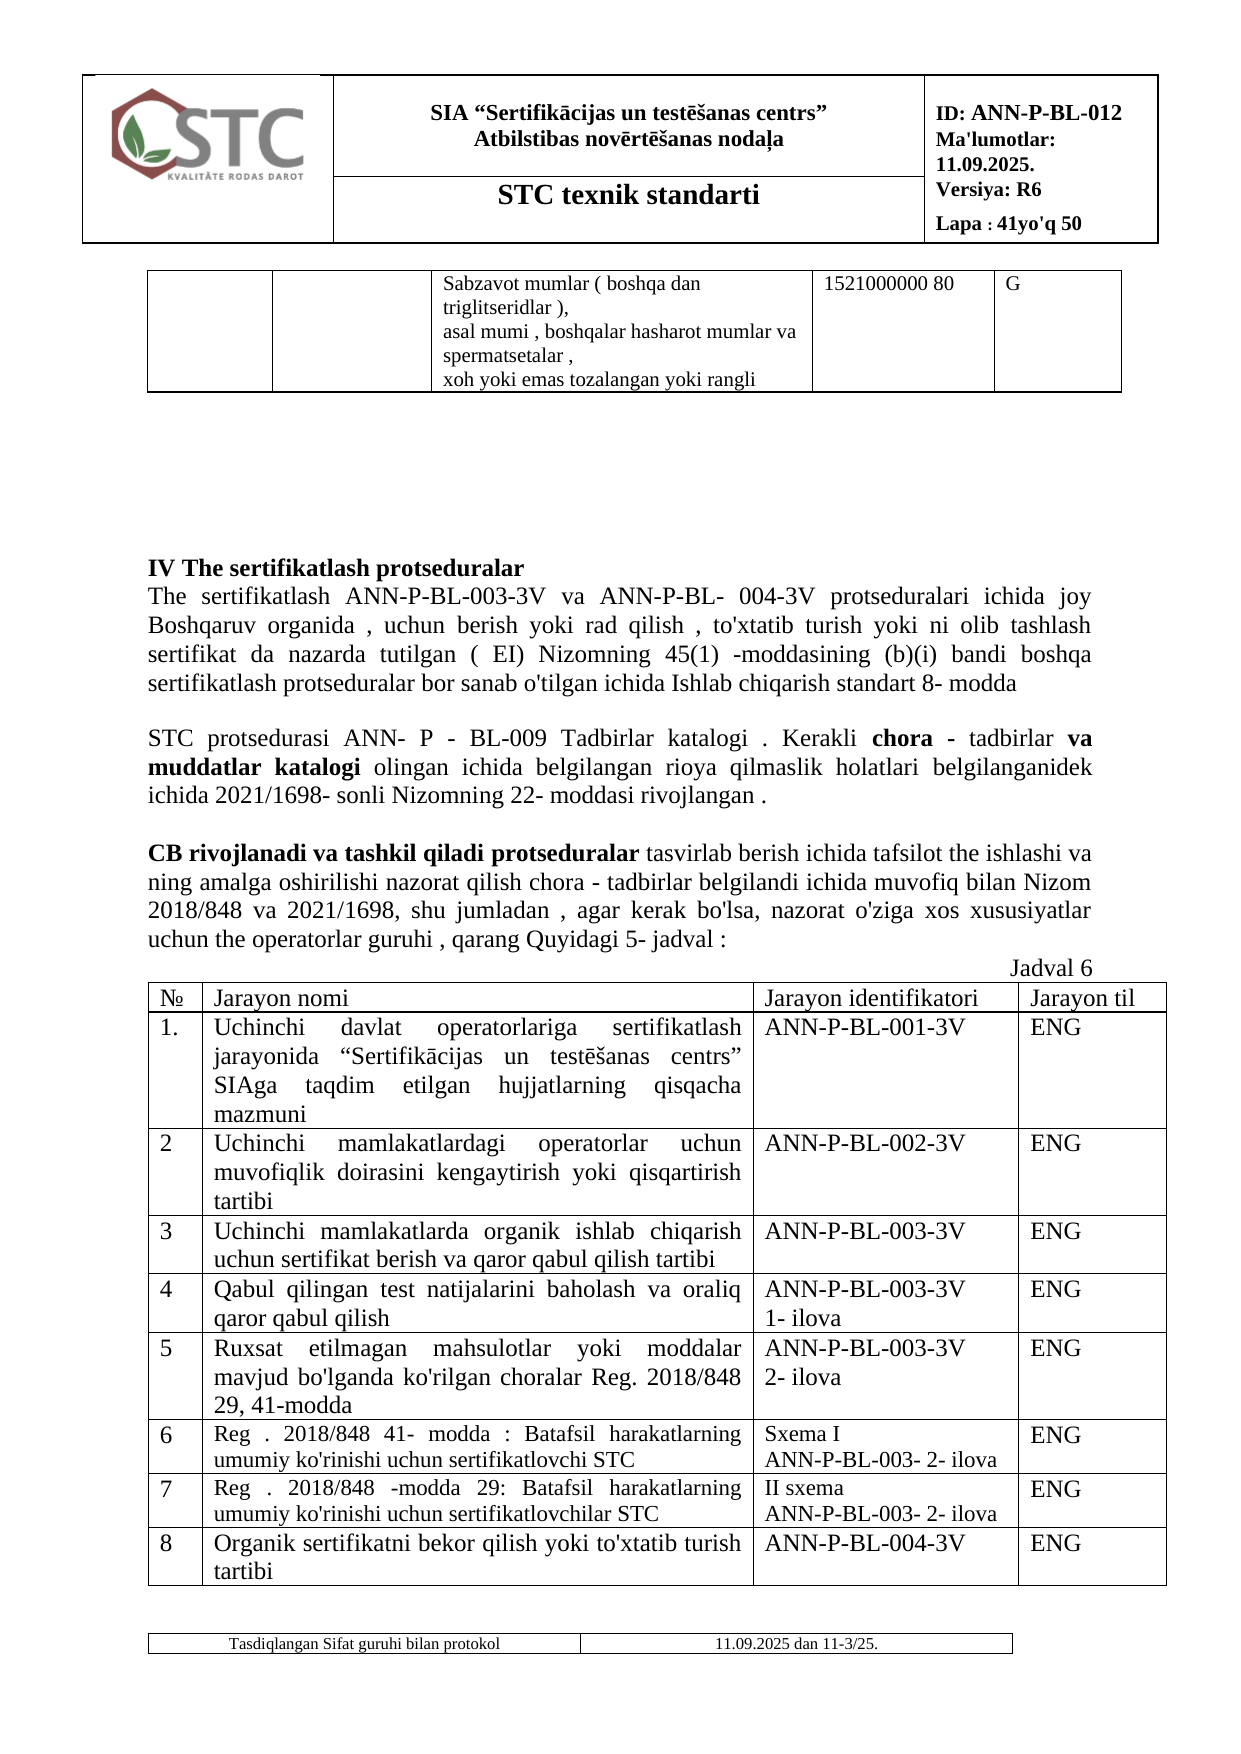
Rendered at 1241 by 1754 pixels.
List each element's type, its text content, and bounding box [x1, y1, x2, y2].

table_cell 5 [149, 1333, 202, 1419]
table_cell 8 [149, 1528, 202, 1585]
table_cell ENG [1019, 1216, 1166, 1273]
table_header № [149, 983, 202, 1011]
table_cell ENG [1019, 1420, 1166, 1473]
table_cell Reg . 2018/848 -modda 29: Batafsil harakatlarning umumiy ko'rinishi uchun sertifikatlovchilar STC [203, 1474, 753, 1527]
table_cell G [995, 271, 1121, 391]
table_cell ANN-P-BL-004-3V [754, 1528, 1018, 1585]
table_cell [273, 271, 431, 391]
table_cell ANN-P-BL-002-3V [754, 1129, 1018, 1215]
table_cell Ruxsat etilmagan mahsulotlar yoki moddalar mavjud bo'lganda ko'rilgan choralar Reg. 2018/848 29, 41-modda [203, 1333, 753, 1419]
text CB rivojlanadi va tashkil qiladi protseduralar tasvirlab berish ichida tafsilot the ishlashi va​ ning amalga oshirilishi nazorat qilish chora - tadbirlar belgilandi ichida muvofiq bilan Nizom 2018/848 va 2021/1698, shu jumladan , agar kerak bo'lsa, nazorat o'ziga xos xususiyatlar uchun the operatorlar guruhi , qarang Quyidagi 5- jadval : [148, 838, 1092, 953]
table_cell ANN-P-BL-003-3V 1- ilova [754, 1274, 1018, 1332]
table_cell 4 [149, 1274, 202, 1332]
table_header Jarayon til [1019, 983, 1166, 1011]
table_cell Reg . 2018/848 41- modda : Batafsil harakatlarning umumiy ko'rinishi uchun sertifikatlovchi STC [203, 1420, 753, 1473]
table_cell ENG [1019, 1013, 1166, 1127]
table_cell ENG [1019, 1333, 1166, 1419]
table_cell Uchinchi davlat operatorlariga sertifikatlash jarayonida “Sertifikācijas un testēšanas centrs” SIAga taqdim etilgan hujjatlarning qisqacha mazmuni [203, 1013, 753, 1127]
table_cell 2 [149, 1129, 202, 1215]
table_cell Sabzavot mumlar ( boshqa dan triglitseridlar ), asal mumi , boshqalar hasharot mumlar va spermatsetalar , xoh yoki emas tozalangan yoki rangli [432, 271, 812, 391]
table_header Jarayon nomi​ [203, 983, 753, 1011]
table_cell II sxema ANN-P-BL-003- 2- ilova [754, 1474, 1018, 1527]
table_cell Organik sertifikatni bekor qilish yoki to'xtatib turish tartibi [203, 1528, 753, 1585]
table_cell 6 [149, 1420, 202, 1473]
table_cell Uchinchi mamlakatlardagi operatorlar uchun muvofiqlik doirasini kengaytirish yoki qisqartirish tartibi [203, 1129, 753, 1215]
table_cell Sxema I ANN-P-BL-003- 2- ilova [754, 1420, 1018, 1473]
table_cell ANN-P-BL-003-3V 2- ilova [754, 1333, 1018, 1419]
text Jadval 6 [148, 953, 1092, 982]
table_cell Uchinchi mamlakatlarda organik ishlab chiqarish uchun sertifikat berish va qaror qabul qilish tartibi [203, 1216, 753, 1273]
text STC protsedurasi ANN- P - BL-009 Tadbirlar katalogi . Kerakli chora - tadbirlar va muddatlar katalogi​ olingan ichida belgilangan rioya qilmaslik holatlari​ belgilanganidek​​ ichida 2021/1698- sonli Nizomning 22- moddasi rivojlangan . [148, 723, 1092, 809]
table_cell ENG [1019, 1528, 1166, 1585]
text The sertifikatlash ANN-P-BL-003-3V va ANN-P-BL- 004-3V protseduralari ichida joy Boshqaruv organida , uchun​ berish yoki rad qilish , to'xtatib turish yoki ni olib tashlash sertifikat da nazarda tutilgan ( EI) Nizomning 45(1) -moddasining (b)(i) bandi boshqa sertifikatlash protseduralar bor sanab o'tilgan ichida Ishlab chiqarish standart 8- modda [148, 581, 1092, 696]
table_cell 7 [149, 1474, 202, 1527]
table_cell ANN-P-BL-001-3V [754, 1013, 1018, 1127]
picture [95, 75, 321, 197]
subtitle IV The sertifikatlash protseduralar [148, 553, 1092, 581]
table_cell ENG [1019, 1129, 1166, 1215]
table_cell 3 [149, 1216, 202, 1273]
table_cell 1521000000 80 [813, 271, 994, 391]
table_cell Qabul qilingan test natijalarini baholash va oraliq qaror qabul qilish [203, 1274, 753, 1332]
table_cell [148, 271, 272, 391]
table_cell ANN-P-BL-003-3V [754, 1216, 1018, 1273]
table_cell ENG [1019, 1474, 1166, 1527]
table_cell 1. [149, 1013, 202, 1127]
table_header Jarayon identifikatori [754, 983, 1018, 1011]
table_cell ENG [1019, 1274, 1166, 1332]
